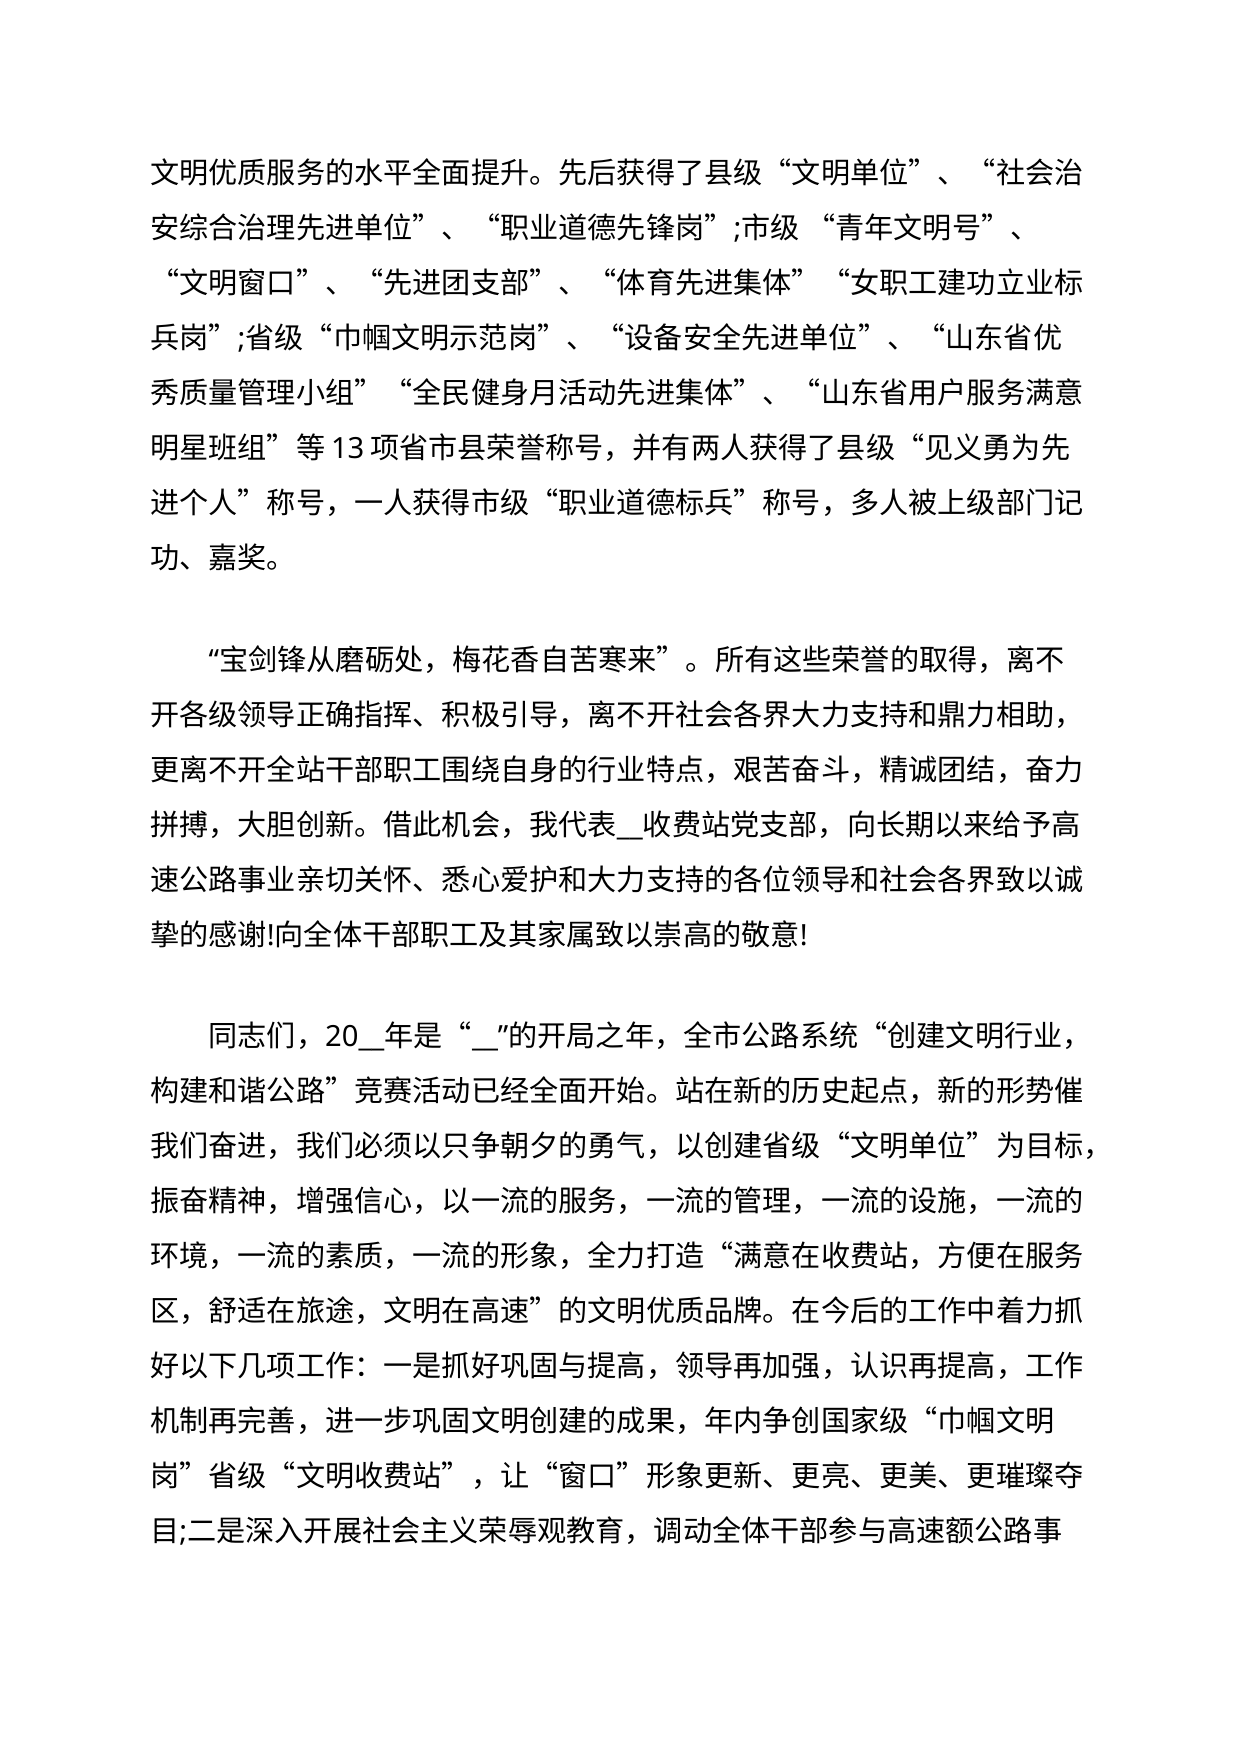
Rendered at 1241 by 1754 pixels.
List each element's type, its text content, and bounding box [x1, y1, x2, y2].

text “宝剑锋从磨砺处，梅花香自苦寒来”。所有这些荣誉的取得，离不开各级领导正确指挥、积极引导，离不开社会各界大力支持和鼎力相助，更离不开全站干部职工围绕自身的行业特点，艰苦奋斗，精诚团结，奋力拼搏，大胆创新。借此机会，我代表__收费站党支部，向长期以来给予高速公路事业亲切关怀、悉心爱护和大力支持的各位领导和社会各界致以诚挚的感谢!向全体干部职工及其家属致以崇高的敬意! [150, 636, 1090, 953]
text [150, 150, 1090, 577]
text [150, 1013, 1090, 1549]
